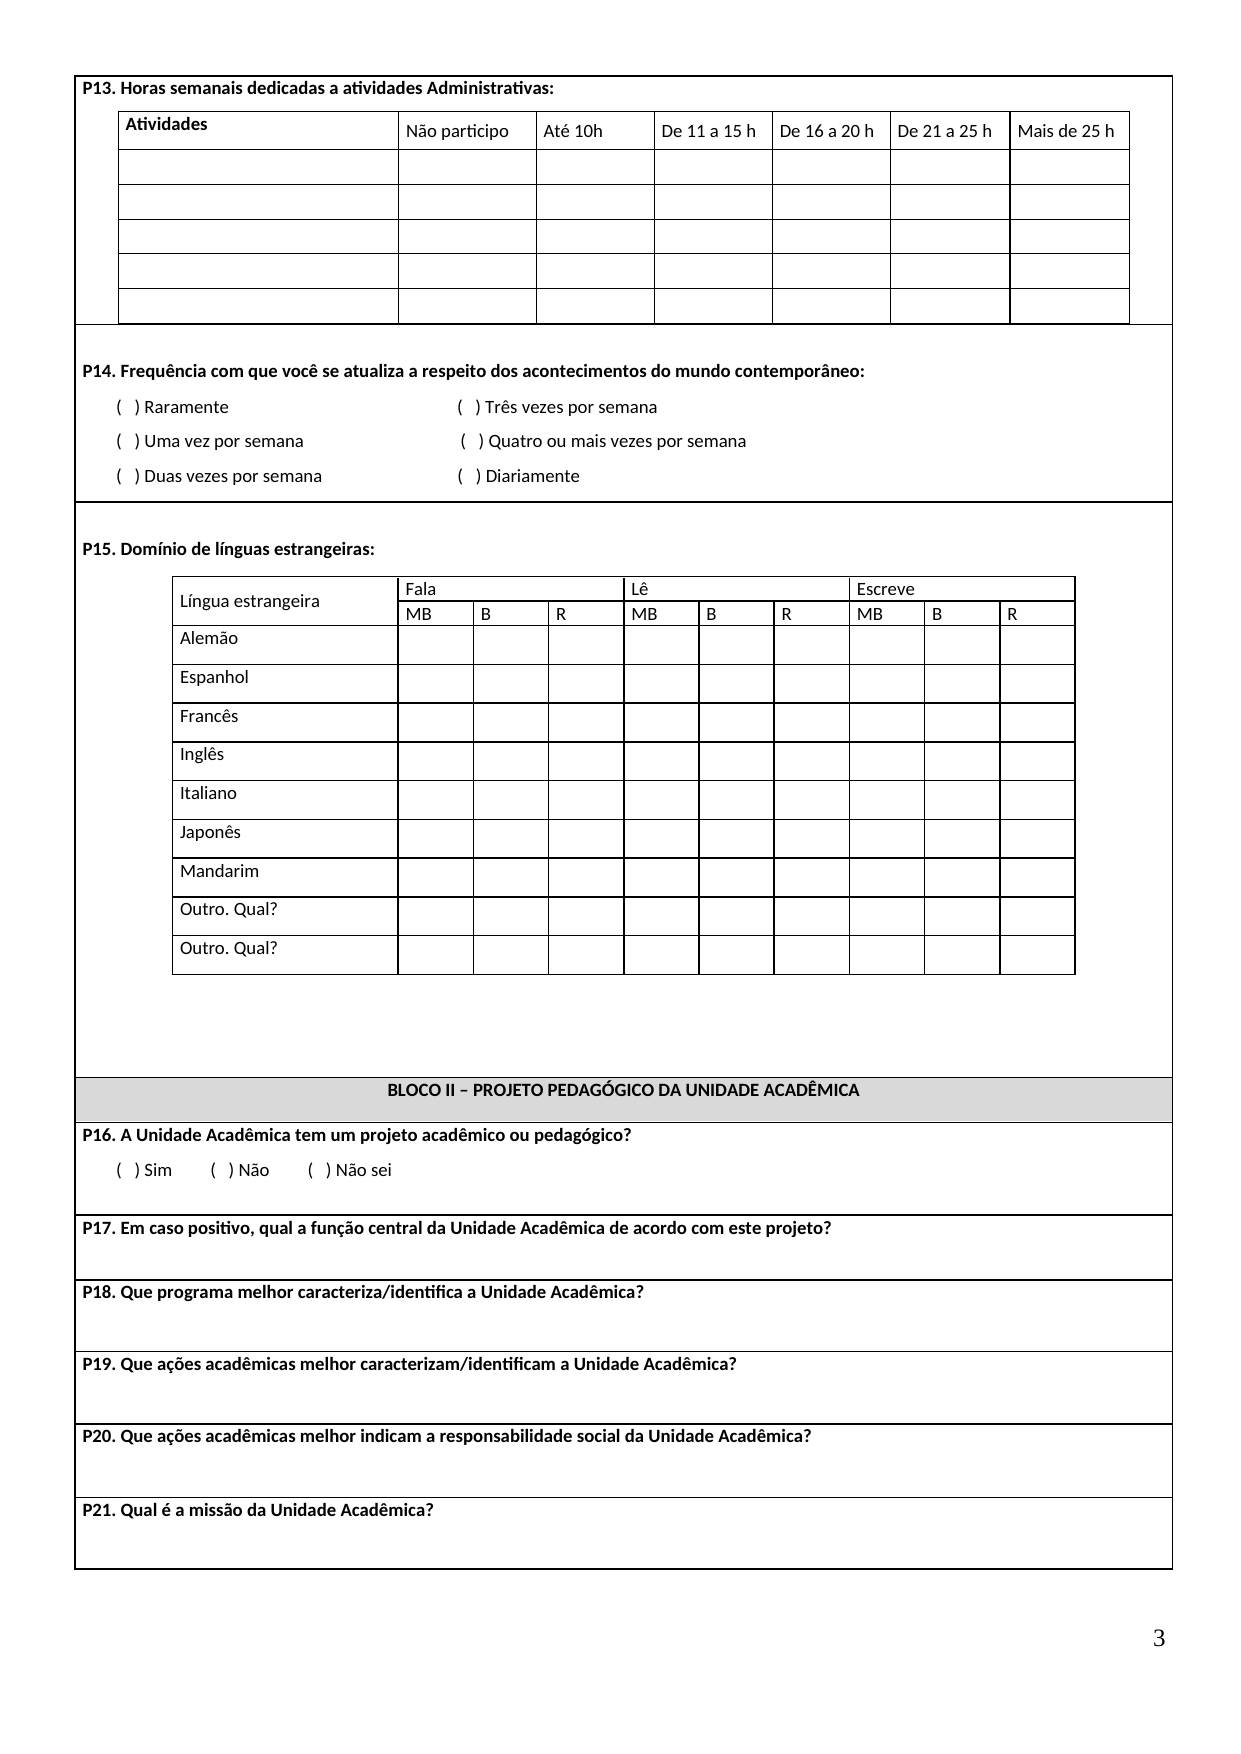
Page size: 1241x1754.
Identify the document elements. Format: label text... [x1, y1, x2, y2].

table_cell P19. Que ações acadêmicas melhor caracterizam/identificam a Unidade Acadêmica? [76, 1352, 1172, 1423]
table_cell P20. Que ações acadêmicas melhor indicam a responsabilidade social da Unidade Acadêmica? [76, 1425, 1172, 1497]
table_cell P21. Qual é a missão da Unidade Acadêmica? [76, 1498, 1172, 1568]
table_cell P14. Frequência com que você se atualiza a respeito dos acontecimentos do mundo contemporâneo: ( ) Raramente ( ) Três vezes por semana ( ) Uma vez por semana ( ) Quatro ou mais vezes por semana ( ) Duas vezes por semana ( ) Diariamente [76, 325, 1172, 501]
table_cell P15. Domínio de línguas estrangeiras: [76, 503, 1172, 1077]
table_cell P18. Que programa melhor caracteriza/identifica a Unidade Acadêmica? [76, 1281, 1172, 1351]
table_cell P16. A Unidade Acadêmica tem um projeto acadêmico ou pedagógico? ( ) Sim ( ) Não ( ) Não sei [76, 1123, 1172, 1214]
table_cell P17. Em caso positivo, qual a função central da Unidade Acadêmica de acordo com este projeto? [76, 1216, 1172, 1279]
table_cell BLOCO II – PROJETO PEDAGÓGICO DA UNIDADE ACADÊMICA [76, 1078, 1172, 1121]
table_cell P13. Horas semanais dedicadas a atividades Administrativas: [76, 77, 1172, 324]
